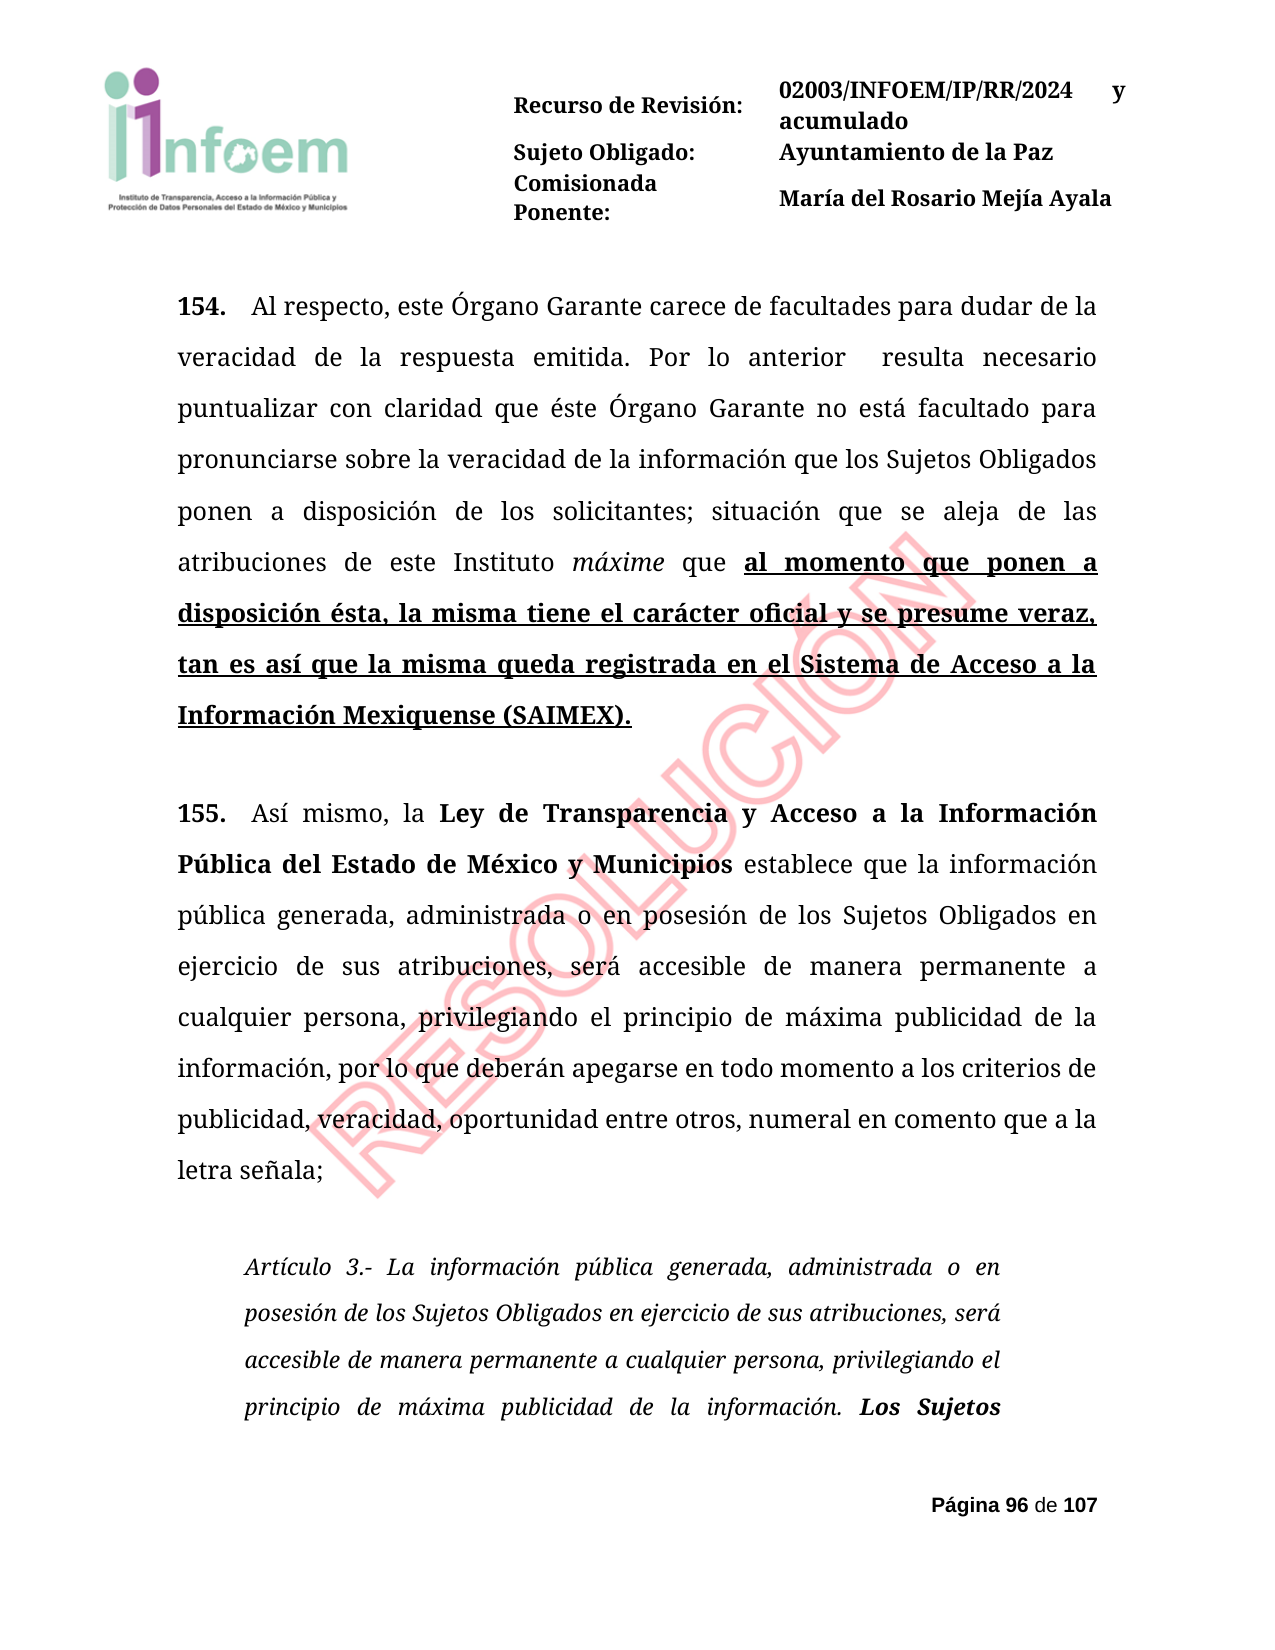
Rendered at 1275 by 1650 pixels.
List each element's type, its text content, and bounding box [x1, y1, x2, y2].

picture [0, 7, 1267, 1650]
list Así mismo, la Ley de Transparencia y Acceso a la Información Pública del Estado de México y Municipios establece que la información pública generada, administrada o en posesión de los Sujetos Obligados en ejercicio de sus atribuciones, será accesible de manera permanente a cualquier persona, privilegiando el principio de máxima publicidad de la información, por lo que deberán apegarse en todo momento a los criterios de publicidad, veracidad, oportunidad entre otros, numeral en comento que a la letra señala; [177, 795, 1098, 1187]
list Al respecto, este Órgano Garante carece de facultades para dudar de la veracidad de la respuesta emitida. Por lo anterior resulta necesario puntualizar con claridad que éste Órgano Garante no está facultado para pronunciarse sobre la veracidad de la información que los Sujetos Obligados ponen a disposición de los solicitantes; situación que se aleja de las atribuciones de este Instituto máxime que al momento que ponen a disposición ésta, la misma tiene el carácter oficial y se presume veraz, tan es así que la misma queda registrada en el Sistema de Acceso a la Información Mexiquense (SAIMEX). [177, 289, 1098, 731]
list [244, 1250, 1004, 1422]
